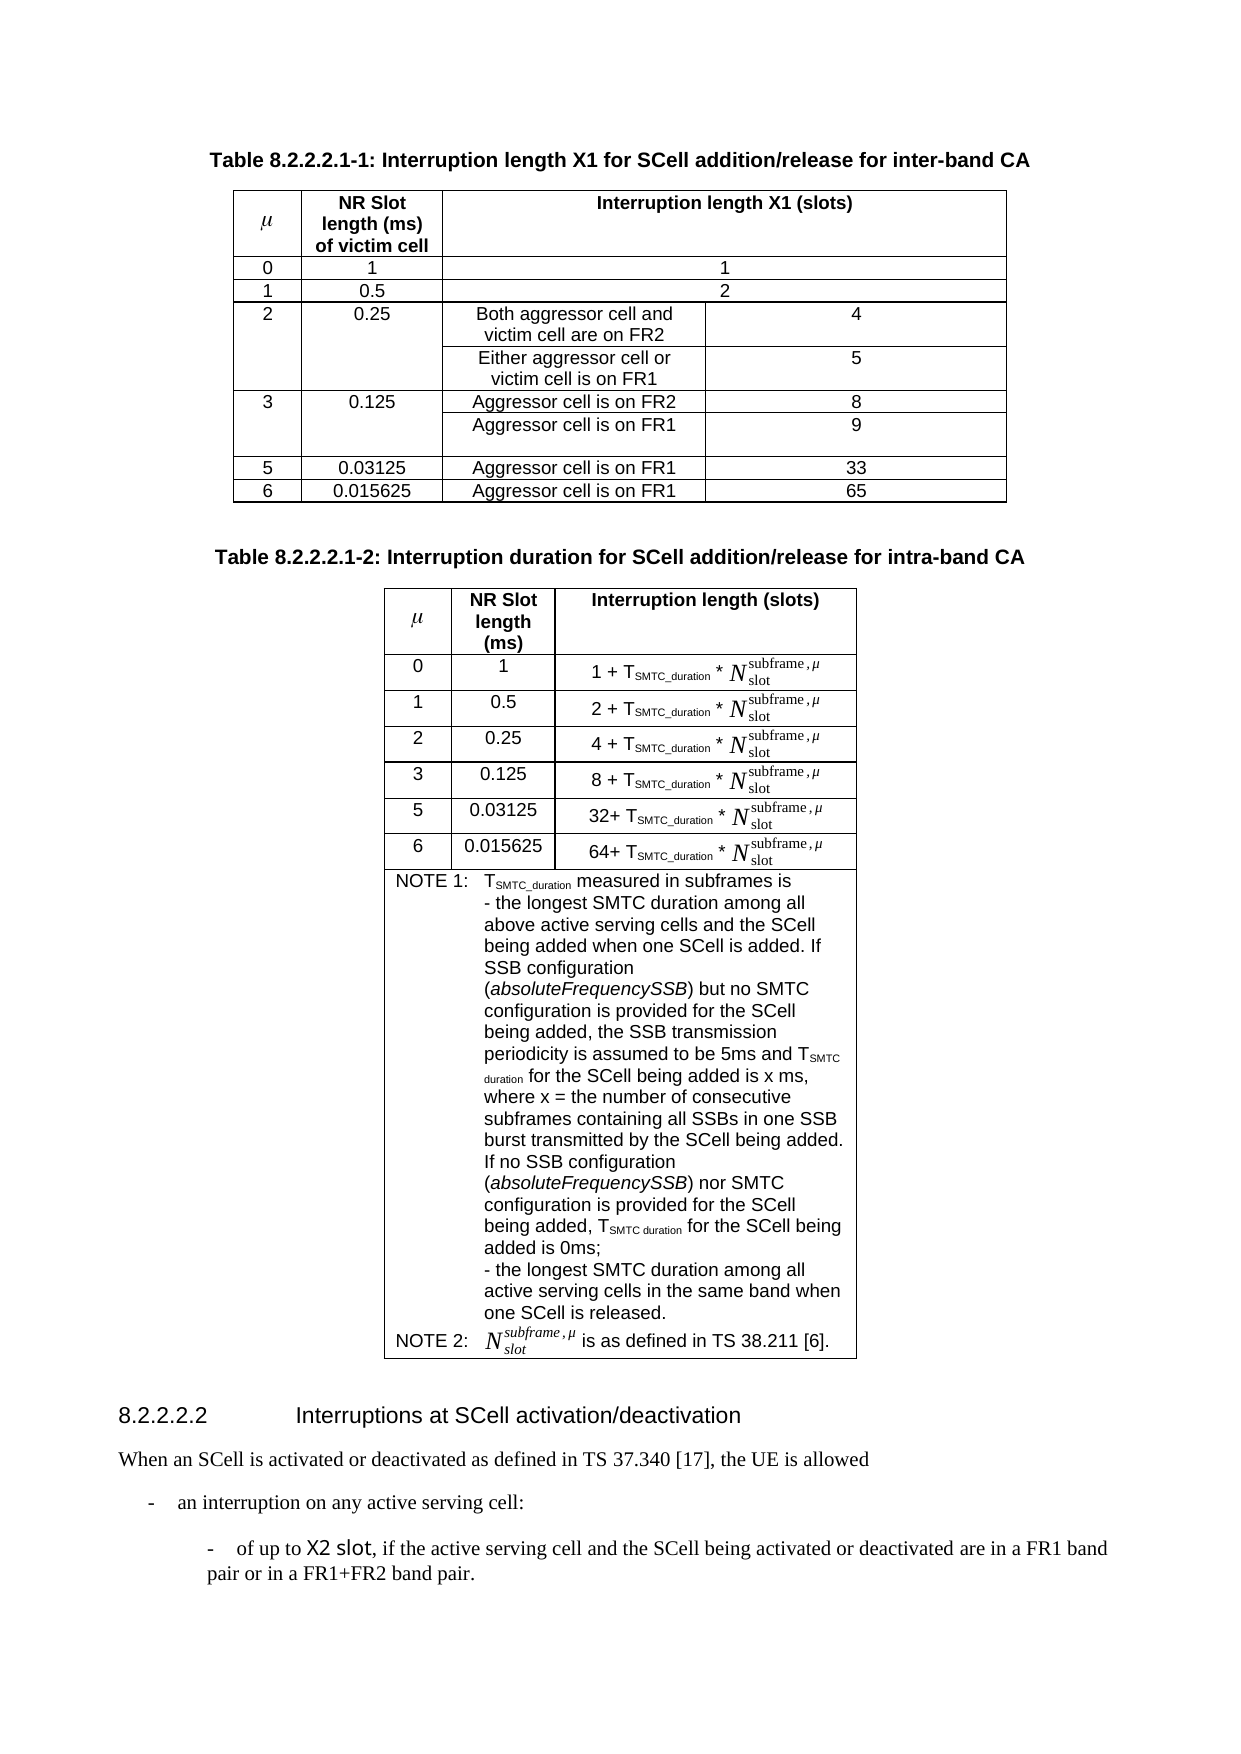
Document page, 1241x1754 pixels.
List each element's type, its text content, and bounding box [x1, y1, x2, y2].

table_header NR Slot length (ms) [452, 589, 554, 654]
table_cell 3 [234, 391, 301, 412]
table_cell 5 [385, 799, 451, 833]
text Table 8.2.2.2.1-1: Interruption length X1 for SCell addition/release for inter-band CA [118, 148, 1122, 172]
table_cell 1 [234, 280, 301, 301]
table_cell 64+ TSMTC_duration * [556, 834, 856, 869]
text - of up to X2 slot, if the active serving cell and the SCell being activated or deactivated are in a FR1 band pair or in a FR1+FR2 band pair. [207, 1533, 1122, 1585]
table_cell 1 [452, 655, 554, 689]
table_cell 0.5 [302, 280, 442, 301]
subtitle 8.2.2.2.2 Interruptions at SCell activation/deactivation [118, 1402, 1122, 1428]
table_cell 1 [302, 257, 442, 279]
table_cell 0.25 [452, 727, 554, 761]
table_cell 1 [385, 691, 451, 726]
table_cell 9 [706, 413, 1006, 456]
table_cell 1 [443, 257, 1006, 279]
table_cell 3 [385, 763, 451, 797]
table_cell 0.015625 [452, 834, 554, 869]
table_header Interruption length X1 (slots) [443, 191, 1006, 256]
table_header [385, 589, 451, 654]
table_cell 8 + TSMTC_duration * [556, 763, 856, 797]
text Table 8.2.2.2.1-2: Interruption duration for SCell addition/release for intra-band CA [118, 545, 1122, 569]
table_cell 2 [443, 280, 1006, 301]
table_cell 6 [234, 480, 301, 501]
table_cell Aggressor cell is on FR2 [443, 391, 705, 412]
table_cell [234, 346, 301, 390]
table_cell 0.125 [302, 391, 442, 412]
table_cell 0.125 [452, 763, 554, 797]
table_cell Either aggressor cell or victim cell is on FR1 [443, 347, 705, 390]
table_cell Aggressor cell is on FR1 [443, 413, 705, 456]
table_cell Aggressor cell is on FR1 [443, 480, 705, 501]
table_cell [234, 412, 301, 456]
table_cell 4 + TSMTC_duration * [556, 727, 856, 761]
table_cell 65 [706, 480, 1006, 501]
table_cell 5 [234, 457, 301, 479]
table_cell 33 [706, 457, 1006, 479]
table_cell NOTE 1: TSMTC_duration measured in subframes is - the longest SMTC duration among all above active serving cells and the SCell being added when one SCell is added. If SSB configuration (absoluteFrequencySSB) but no SMTC configuration is provided for the SCell being added, the SSB transmission periodicity is assumed to be 5ms and TSMTC duration for the SCell being added is x ms, where x = the number of consecutive subframes containing all SSBs in one SSB burst transmitted by the SCell being added. If no SSB configuration (absoluteFrequencySSB) nor SMTC configuration is provided for the SCell being added, TSMTC duration for the SCell being added is 0ms; - the longest SMTC duration among all active serving cells in the same band when one SCell is released. NOTE 2: is as defined in TS 38.211 [6]. [385, 870, 856, 1358]
text - an interruption on any active serving cell: [148, 1490, 1122, 1514]
table_cell 0.25 [302, 303, 442, 346]
table_cell 8 [706, 391, 1006, 412]
table_cell [302, 412, 442, 456]
table_cell 5 [706, 347, 1006, 390]
table_cell 6 [385, 834, 451, 869]
table_cell Aggressor cell is on FR1 [443, 457, 705, 479]
table_cell 2 + TSMTC_duration * [556, 691, 856, 726]
table_header [234, 191, 301, 256]
table_cell 4 [706, 303, 1006, 346]
table_cell 0.015625 [302, 480, 442, 501]
table_cell 32+ TSMTC_duration * [556, 799, 856, 833]
table_cell 1 + TSMTC_duration * [556, 655, 856, 689]
table_header NR Slot length (ms) of victim cell [302, 191, 442, 256]
table_cell Both aggressor cell and victim cell are on FR2 [443, 303, 705, 346]
text When an SCell is activated or deactivated as defined in TS 37.340 [17], the UE is allowed [118, 1447, 1122, 1471]
table_cell 0.03125 [302, 457, 442, 479]
table_cell 0 [234, 257, 301, 279]
table_cell 2 [234, 303, 301, 346]
table_cell 0.03125 [452, 799, 554, 833]
table_header Interruption length (slots) [556, 589, 856, 654]
table_cell 0.5 [452, 691, 554, 726]
table_cell 0 [385, 655, 451, 689]
table_cell [302, 346, 442, 390]
table_cell 2 [385, 727, 451, 761]
